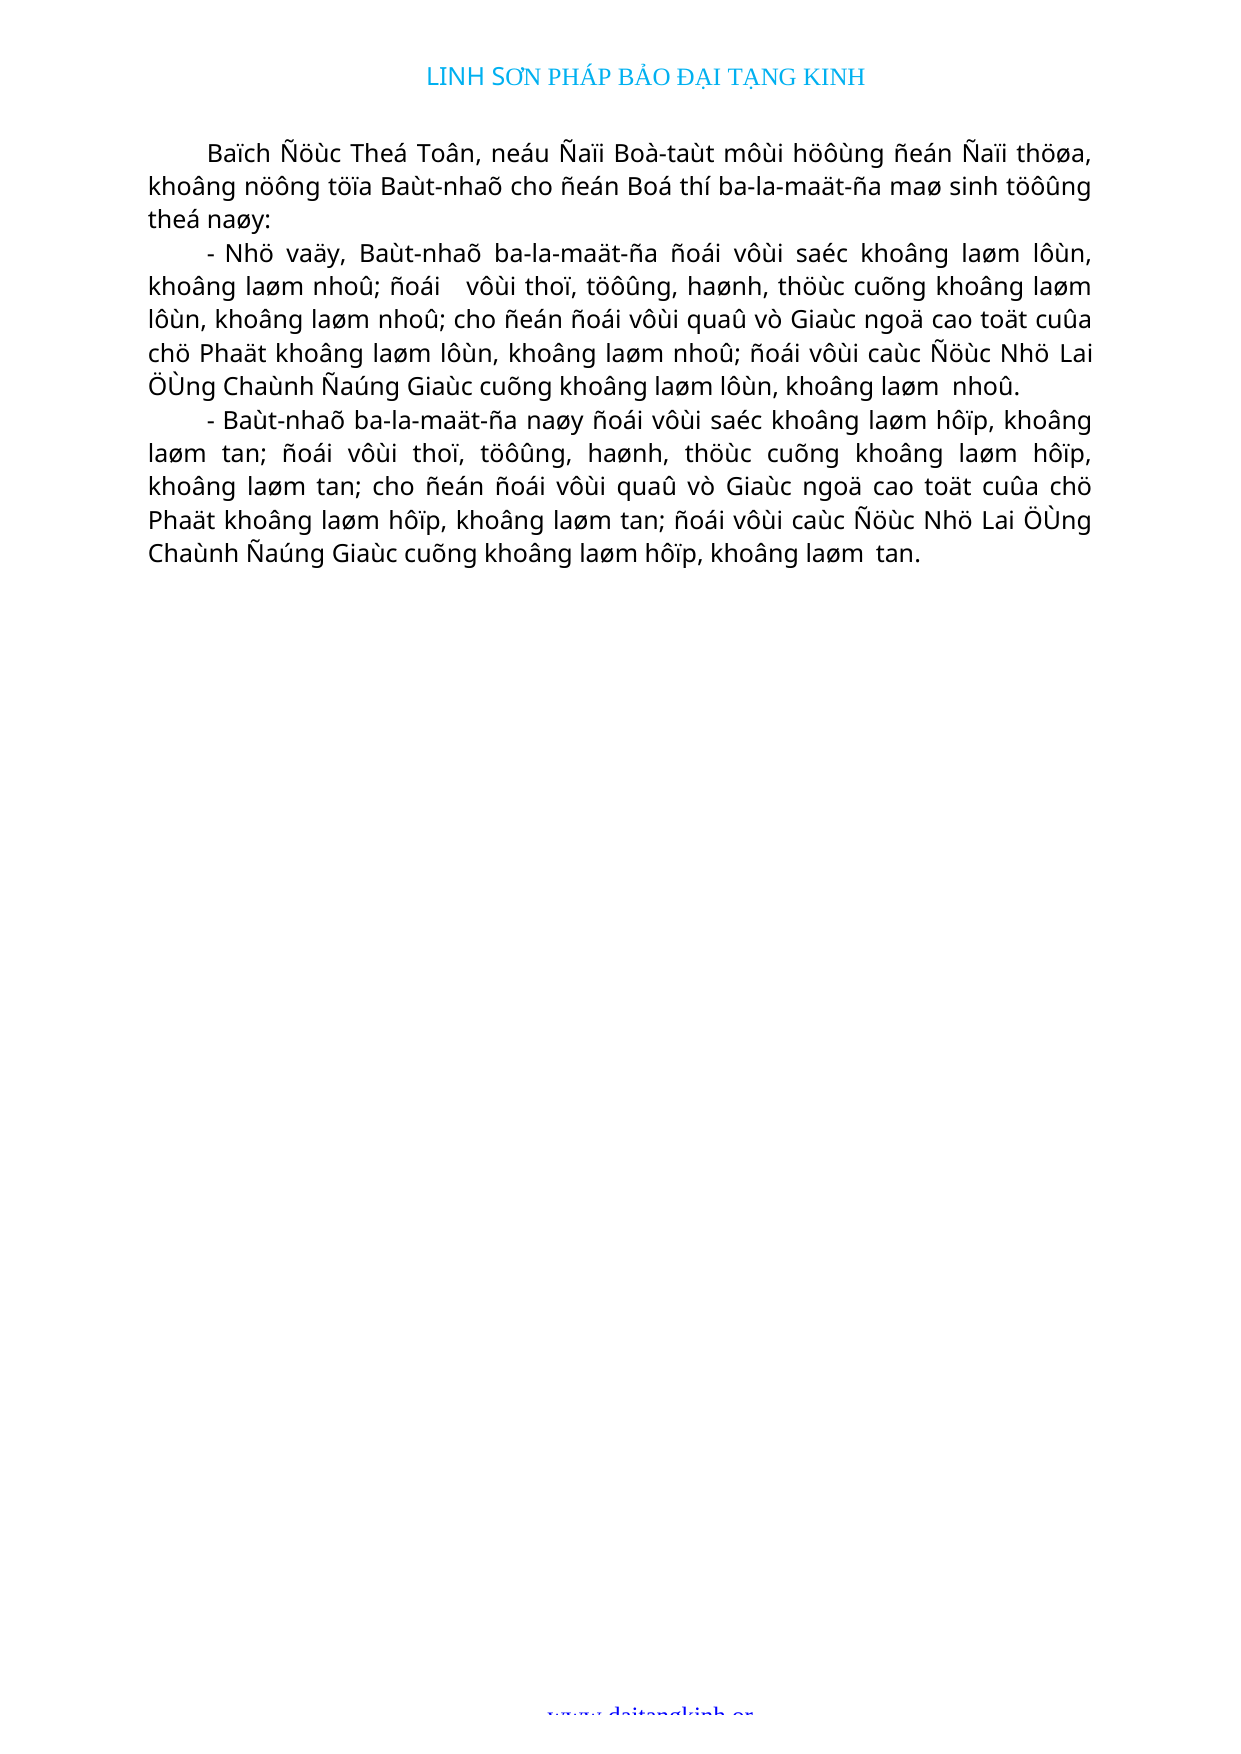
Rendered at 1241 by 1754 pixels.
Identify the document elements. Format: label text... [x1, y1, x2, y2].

list Baùt-nhaõ ba-la-maät-ña naøy ñoái vôùi saéc khoâng laøm hôïp, khoâng laøm tan; ñoái vôùi thoï, töôûng, haønh, thöùc cuõng khoâng laøm hôïp, khoâng laøm tan; cho ñeán ñoái vôùi quaû vò Giaùc ngoä cao toät cuûa chö Phaät khoâng laøm hôïp, khoâng laøm tan; ñoái vôùi caùc Ñöùc Nhö Lai ÖÙng Chaùnh Ñaúng Giaùc cuõng khoâng laøm hôïp, khoâng laøm tan. [148, 403, 1093, 570]
list Nhö vaäy, Baùt-nhaõ ba-la-maät-ña ñoái vôùi saéc khoâng laøm lôùn, khoâng laøm nhoû; ñoái vôùi thoï, töôûng, haønh, thöùc cuõng khoâng laøm lôùn, khoâng laøm nhoû; cho ñeán ñoái vôùi quaû vò Giaùc ngoä cao toät cuûa chö Phaät khoâng laøm lôùn, khoâng laøm nhoû; ñoái vôùi caùc Ñöùc Nhö Lai ÖÙng Chaùnh Ñaúng Giaùc cuõng khoâng laøm lôùn, khoâng laøm nhoû. [148, 236, 1093, 403]
text Baïch Ñöùc Theá Toân, neáu Ñaïi Boà-taùt môùi höôùng ñeán Ñaïi thöøa, khoâng nöông töïa Baùt-nhaõ cho ñeán Boá thí ba-la-maät-ña maø sinh töôûng theá naøy: [148, 135, 1093, 236]
